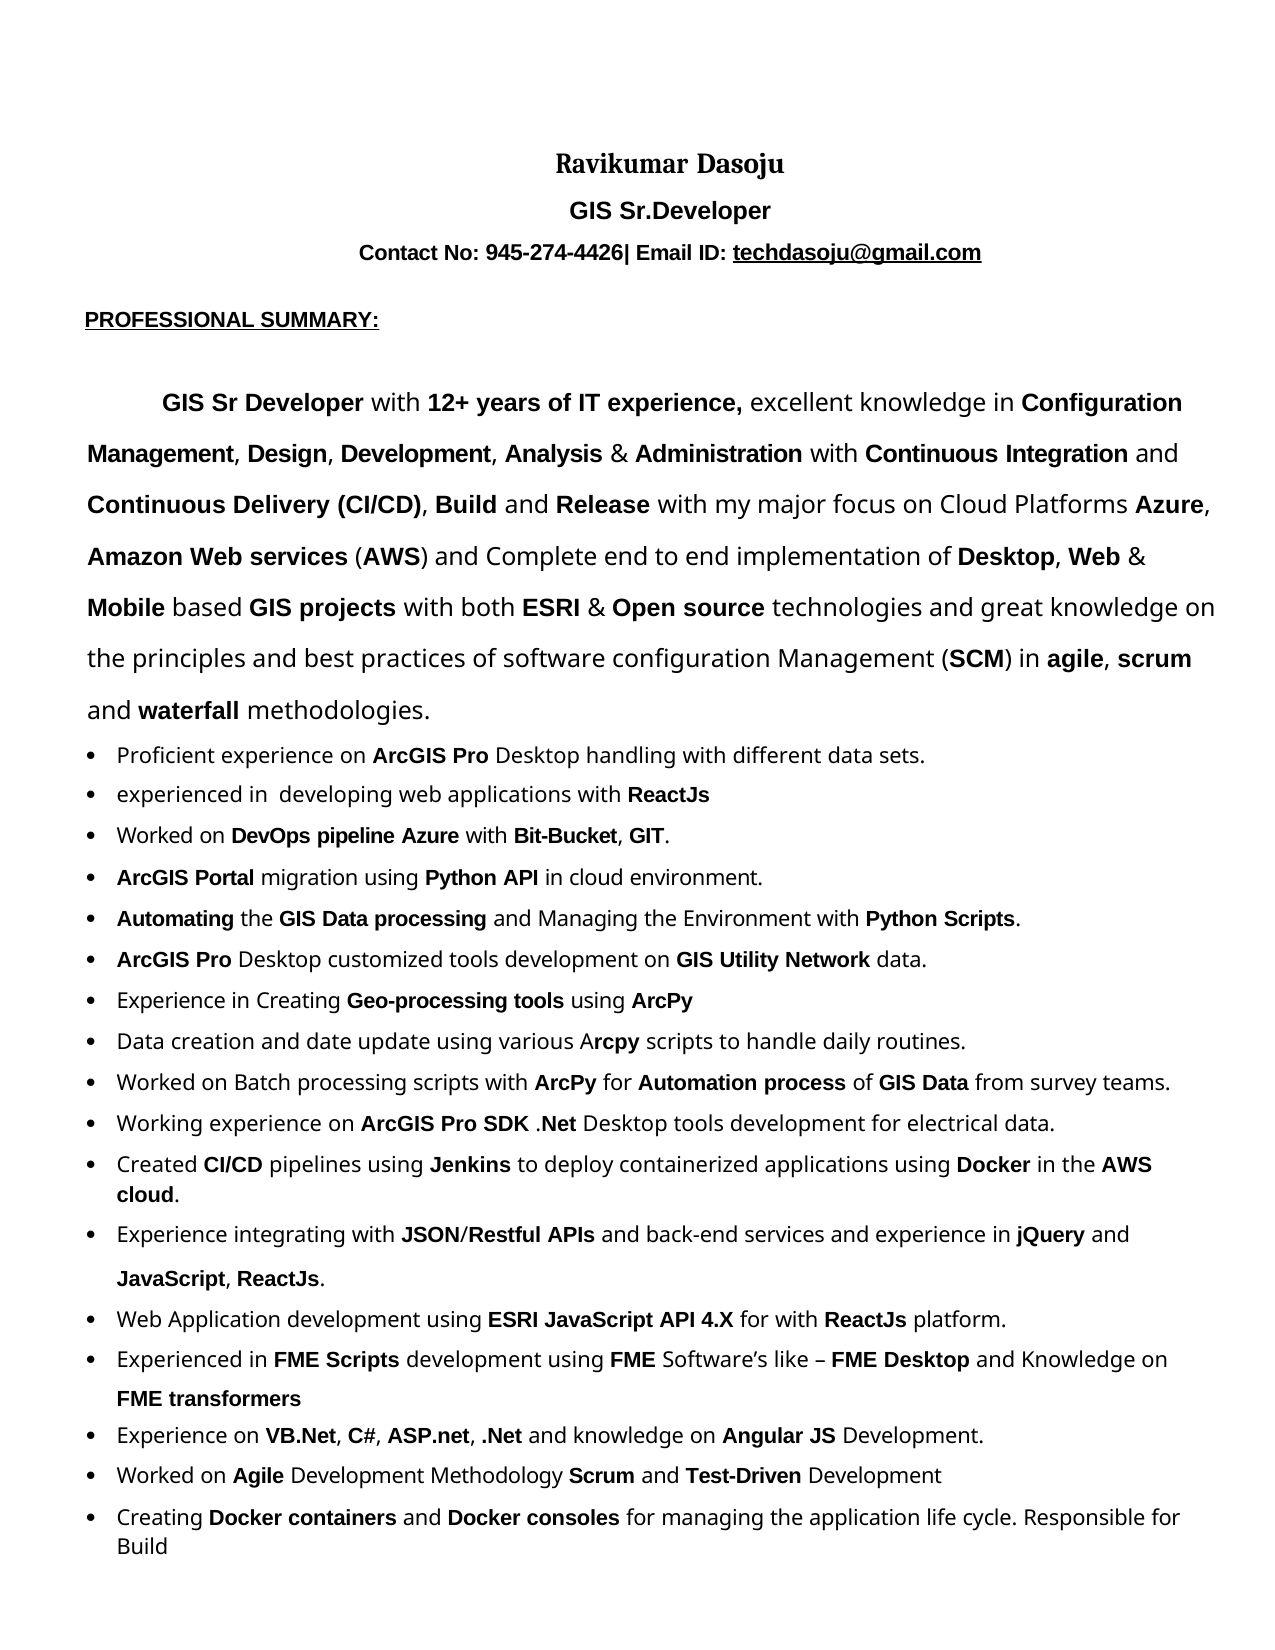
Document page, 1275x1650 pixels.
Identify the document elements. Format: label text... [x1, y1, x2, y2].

list Web Application development using ESRI JavaScript API 4.X for with ReactJs platform. [87, 1307, 1221, 1333]
list Worked on Agile Development Methodology Scrum and Test-Driven Development [87, 1460, 1221, 1490]
list Automating the GIS Data processing and Managing the Environment with Python Scripts. [87, 903, 1221, 932]
list Experience on VB.Net, C#, ASP.net, .Net and knowledge on Angular JS Development. [87, 1423, 1221, 1449]
list Experience integrating with JSON/Restful APIs and back-end services and experience in jQuery and JavaScript, ReactJs. [87, 1219, 1201, 1293]
text GIS Sr.Developer [120, 196, 1221, 224]
list Creating Docker containers and Docker consoles for managing the application life cycle. Responsible for Build [87, 1501, 1221, 1561]
list Experienced in FME Scripts development using FME Software’s like – FME Desktop and Knowledge on FME transformers [87, 1344, 1171, 1411]
text GIS Sr Developer with 12+ years of IT experience, excellent knowledge in Configuration Management, Design, Development, Analysis & Administration with Continuous Integration and Continuous Delivery (CI/CD), Build and Release with my major focus on Cloud Platforms Azure, Amazon Web services (AWS) and Complete end to end implementation of Desktop, Web & Mobile based GIS projects with both ESRI & Open source technologies and great knowledge on the principles and best practices of software configuration Management (SCM) in agile, scrum and waterfall methodologies. [87, 384, 1221, 726]
list Experience in Creating Geo-processing tools using ArcPy [87, 985, 1221, 1015]
list Worked on DevOps pipeline Azure with Bit-Bucket, GIT. [87, 821, 1221, 850]
list Created CI/CD pipelines using Jenkins to deploy containerized applications using Docker in the AWS cloud. [87, 1149, 1221, 1209]
list ArcGIS Pro Desktop customized tools development on GIS Utility Network data. [87, 944, 1221, 974]
list Working experience on ArcGIS Pro SDK .Net Desktop tools development for electrical data. [87, 1108, 1221, 1138]
list Data creation and date update using various Arcpy scripts to handle daily routines. [87, 1026, 1221, 1056]
text Contact No: 945-274-4426| Email ID: techdasoju@gmail.com [120, 238, 1221, 265]
list Worked on Batch processing scripts with ArcPy for Automation process of GIS Data from survey teams. [87, 1067, 1221, 1097]
list Proficient experience on ArcGIS Pro Desktop handling with different data sets. [87, 744, 1221, 769]
title Ravikumar Dasoju [120, 147, 1221, 180]
list ArcGIS Portal migration using Python API in cloud environment. [87, 862, 1221, 891]
text PROFESSIONAL SUMMARY: [84, 307, 1221, 332]
list experienced in developing web applications with ReactJs [87, 779, 1221, 809]
